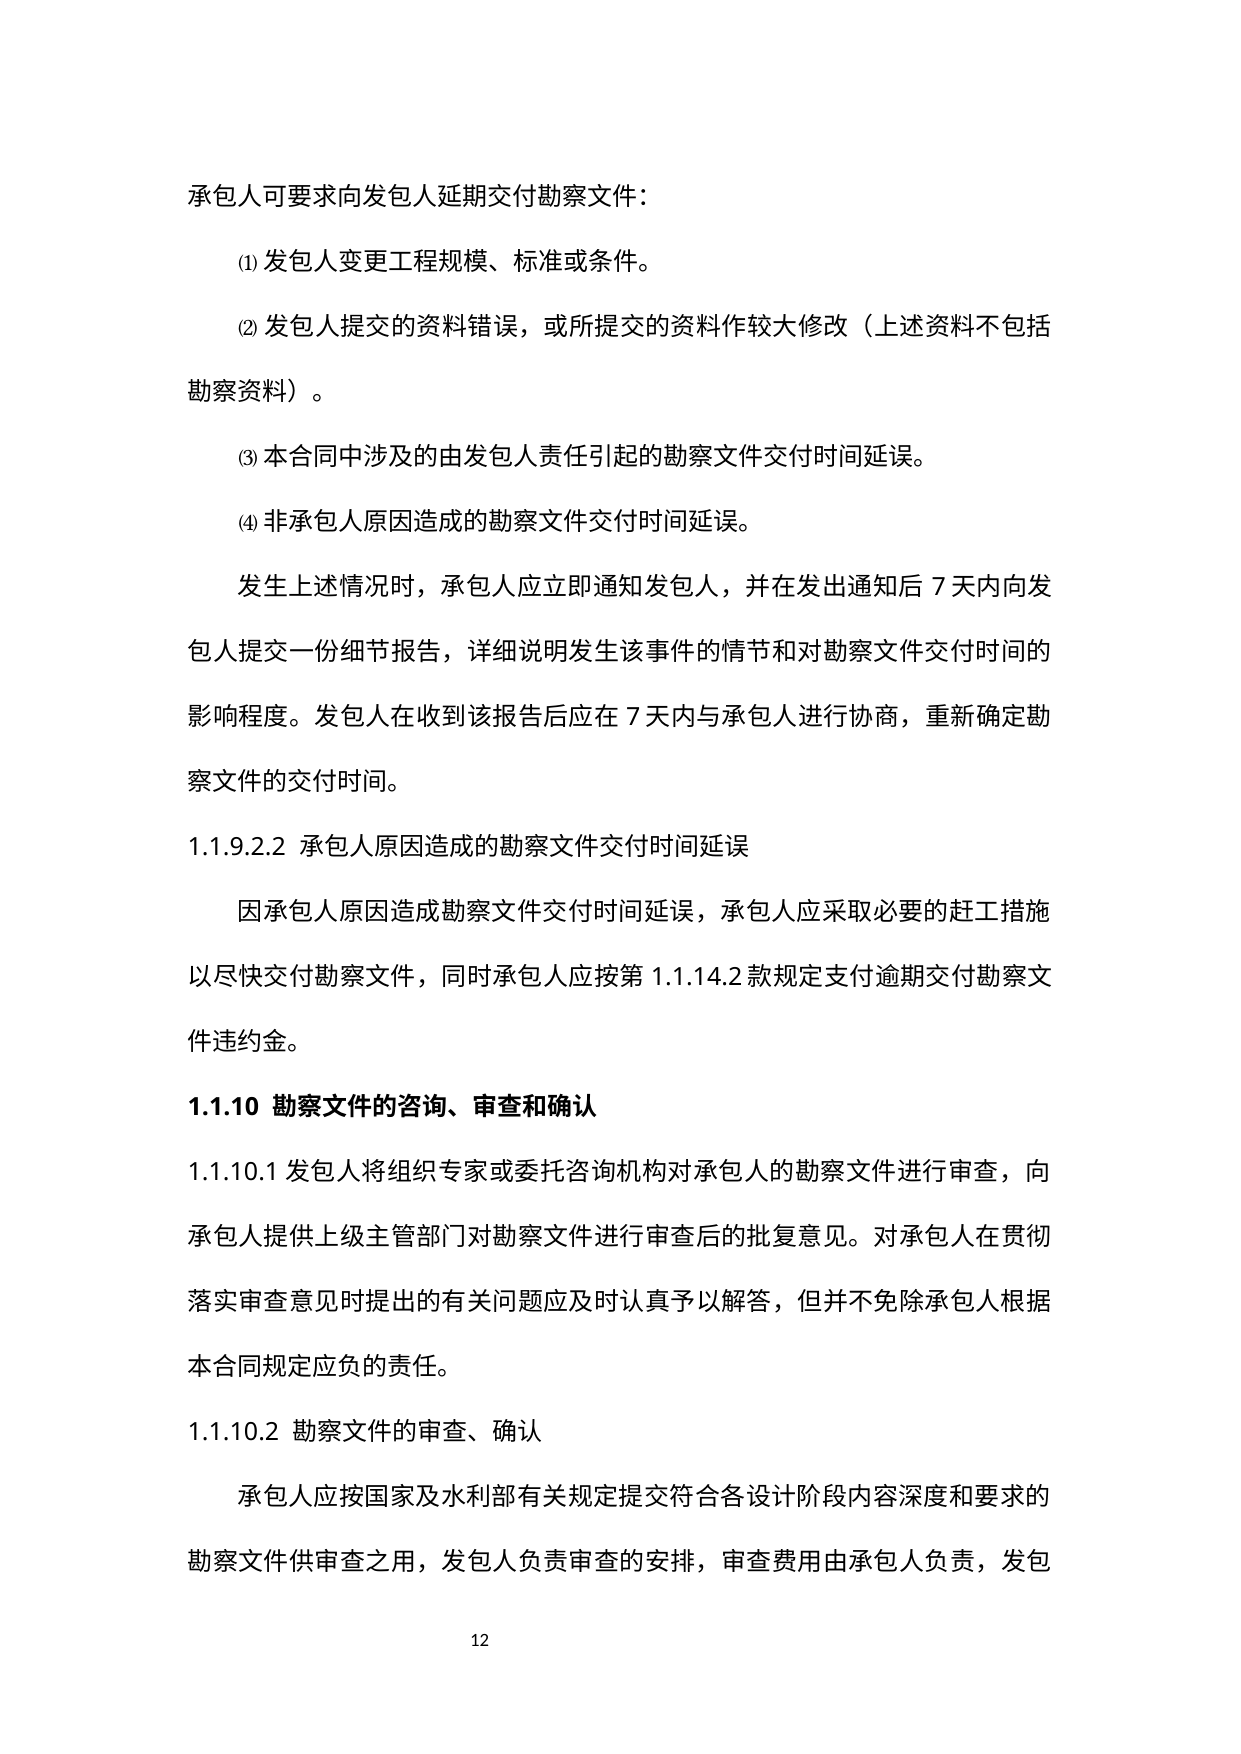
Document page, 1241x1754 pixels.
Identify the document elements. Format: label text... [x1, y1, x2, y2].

text ⑴发包人变更工程规模、标准或条件。 [187, 227, 1053, 292]
text 发生上述情况时，承包人应立即通知发包人，并在发出通知后7天内向发包人提交一份细节报告，详细说明发生该事件的情节和对勘察文件交付时间的影响程度。发包人在收到该报告后应在7天内与承包人进行协商，重新确定勘察文件的交付时间。 [187, 552, 1053, 812]
text 1.1.10.2 勘察文件的审查、确认 [187, 1397, 1053, 1462]
text 1.1.9.2.2 承包人原因造成的勘察文件交付时间延误 [187, 812, 1053, 877]
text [187, 1462, 1053, 1592]
text ⑷非承包人原因造成的勘察文件交付时间延误。 [187, 487, 1053, 552]
text ⑵发包人提交的资料错误，或所提交的资料作较大修改（上述资料不包括勘察资料）。 [187, 292, 1053, 422]
text 1.1.10 勘察文件的咨询、审查和确认 [187, 1072, 1053, 1137]
text 因承包人原因造成勘察文件交付时间延误，承包人应采取必要的赶工措施以尽快交付勘察文件，同时承包人应按第1.1.14.2款规定支付逾期交付勘察文件违约金。 [187, 877, 1053, 1072]
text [187, 162, 1053, 227]
text ⑶本合同中涉及的由发包人责任引起的勘察文件交付时间延误。 [187, 422, 1053, 487]
text 1.1.10.1发包人将组织专家或委托咨询机构对承包人的勘察文件进行审查，向承包人提供上级主管部门对勘察文件进行审查后的批复意见。对承包人在贯彻落实审查意见时提出的有关问题应及时认真予以解答，但并不免除承包人根据本合同规定应负的责任。 [187, 1137, 1053, 1397]
